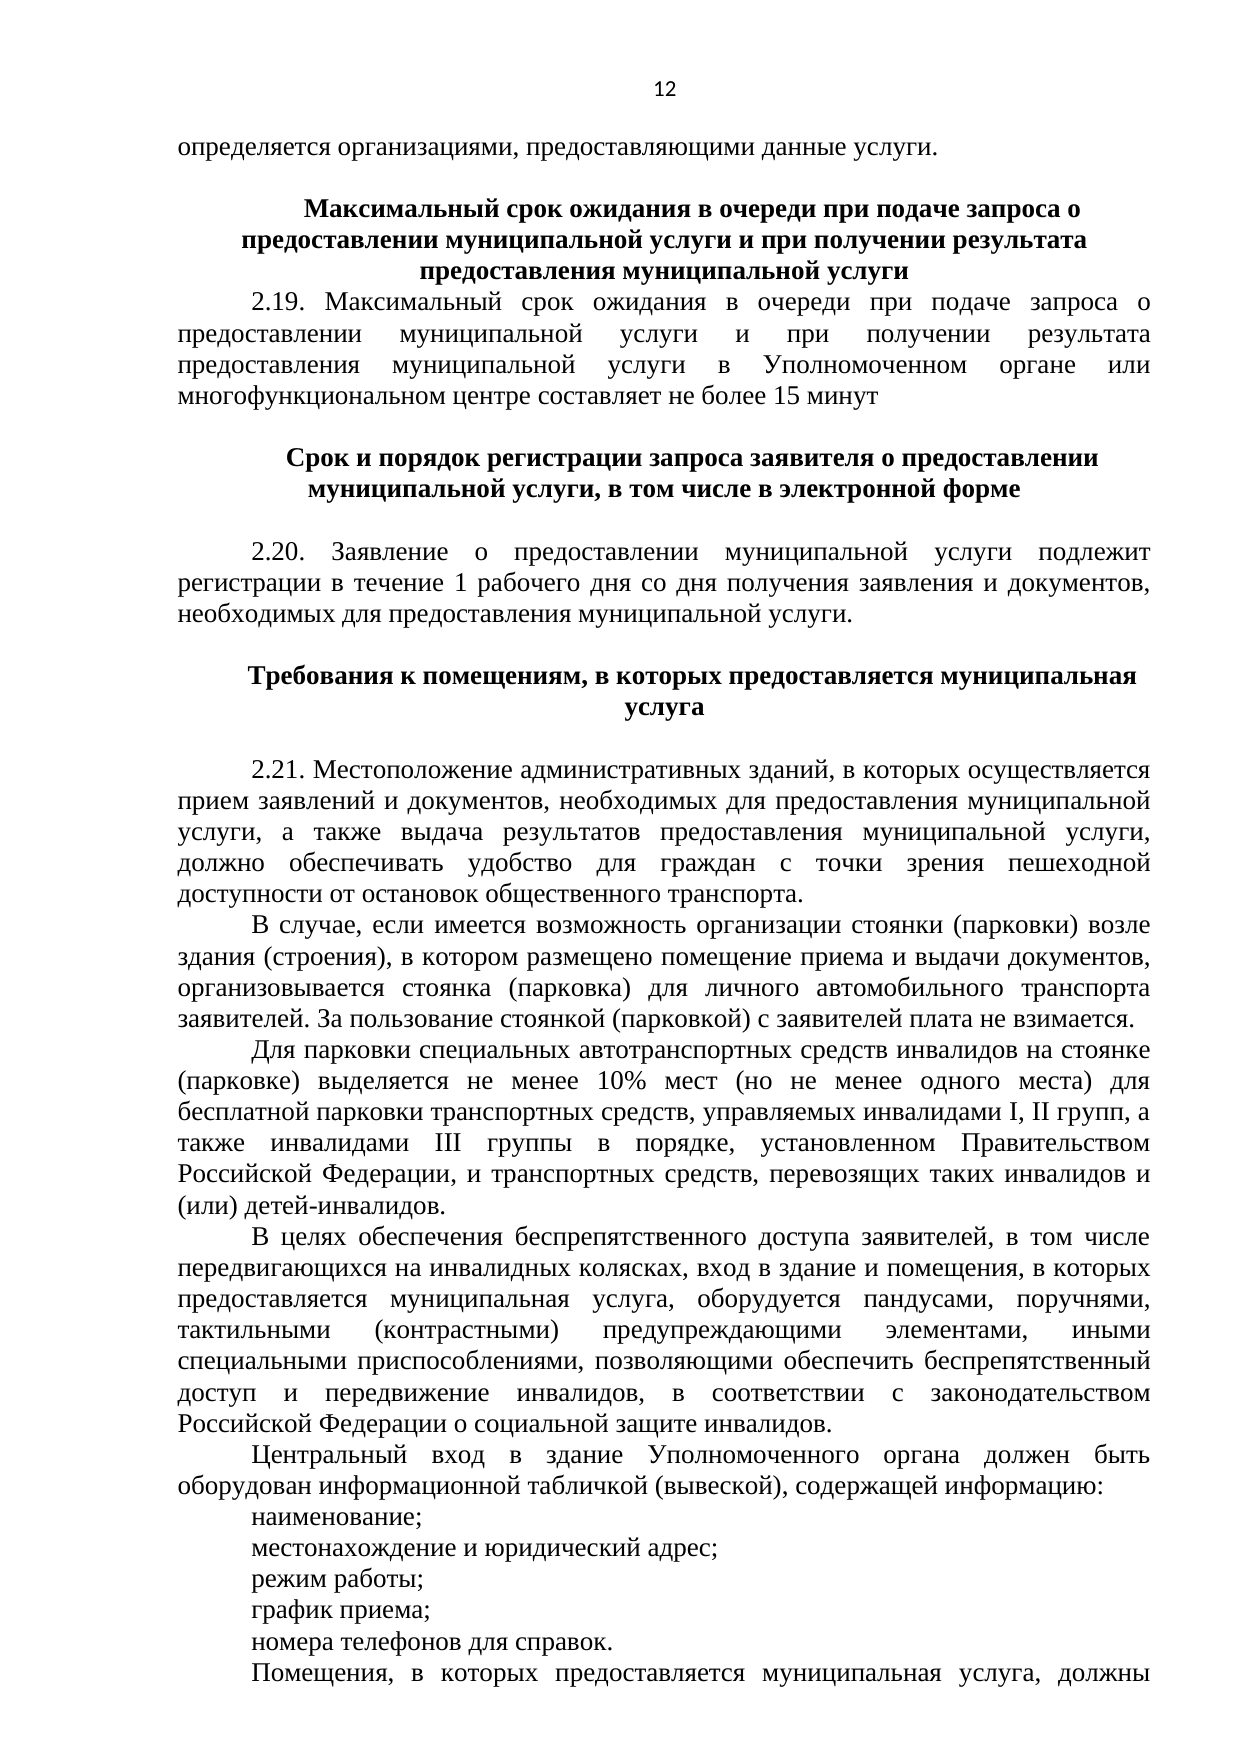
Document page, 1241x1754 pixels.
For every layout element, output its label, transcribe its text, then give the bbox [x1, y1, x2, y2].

text местонахождение и юридический адрес; [177, 1531, 1152, 1562]
text Максимальный срок ожидания в очереди при подаче запроса о предоставлении муниципальной услуги и при получении результата предоставления муниципальной услуги [177, 192, 1152, 286]
text режим работы; [177, 1562, 1152, 1594]
text Срок и порядок регистрации запроса заявителя о предоставлении муниципальной услуги, в том числе в электронной форме [177, 441, 1152, 503]
text 2.19. Максимальный срок ожидания в очереди при подаче запроса о предоставлении муниципальной услуги и при получении результата предоставления муниципальной услуги в Уполномоченном органе или многофункциональном центре составляет не более 15 минут [177, 286, 1152, 410]
text В целях обеспечения беспрепятственного доступа заявителей, в том числе передвигающихся на инвалидных колясках, вход в здание и помещения, в которых предоставляется муниципальная услуга, оборудуется пандусами, поручнями, тактильными (контрастными) предупреждающими элементами, иными специальными приспособлениями, позволяющими обеспечить беспрепятственный доступ и передвижение инвалидов, в соответствии с законодательством Российской Федерации о социальной защите инвалидов. [177, 1220, 1152, 1438]
text номера телефонов для справок. [177, 1625, 1152, 1656]
text наименование; [177, 1500, 1152, 1531]
text Центральный вход в здание Уполномоченного органа должен быть оборудован информационной табличкой (вывеской), содержащей информацию: [177, 1438, 1152, 1500]
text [177, 1656, 1152, 1687]
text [177, 130, 1152, 161]
text Требования к помещениям, в которых предоставляется муниципальная услуга [177, 659, 1152, 722]
text Для парковки специальных автотранспортных средств инвалидов на стоянке (парковке) выделяется не менее 10% мест (но не менее одного места) для бесплатной парковки транспортных средств, управляемых инвалидами I, II групп, а также инвалидами III группы в порядке, установленном Правительством Российской Федерации, и транспортных средств, перевозящих таких инвалидов и (или) детей-инвалидов. [177, 1033, 1152, 1220]
text график приема; [177, 1594, 1152, 1625]
text 2.20. Заявление о предоставлении муниципальной услуги подлежит регистрации в течение 1 рабочего дня со дня получения заявления и документов, необходимых для предоставления муниципальной услуги. [177, 535, 1152, 628]
text В случае, если имеется возможность организации стоянки (парковки) возле здания (строения), в котором размещено помещение приема и выдачи документов, организовывается стоянка (парковка) для личного автомобильного транспорта заявителей. За пользование стоянкой (парковкой) с заявителей плата не взимается. [177, 908, 1152, 1033]
text 2.21. Местоположение административных зданий, в которых осуществляется прием заявлений и документов, необходимых для предоставления муниципальной услуги, а также выдача результатов предоставления муниципальной услуги, должно обеспечивать удобство для граждан с точки зрения пешеходной доступности от остановок общественного транспорта. [177, 753, 1152, 908]
